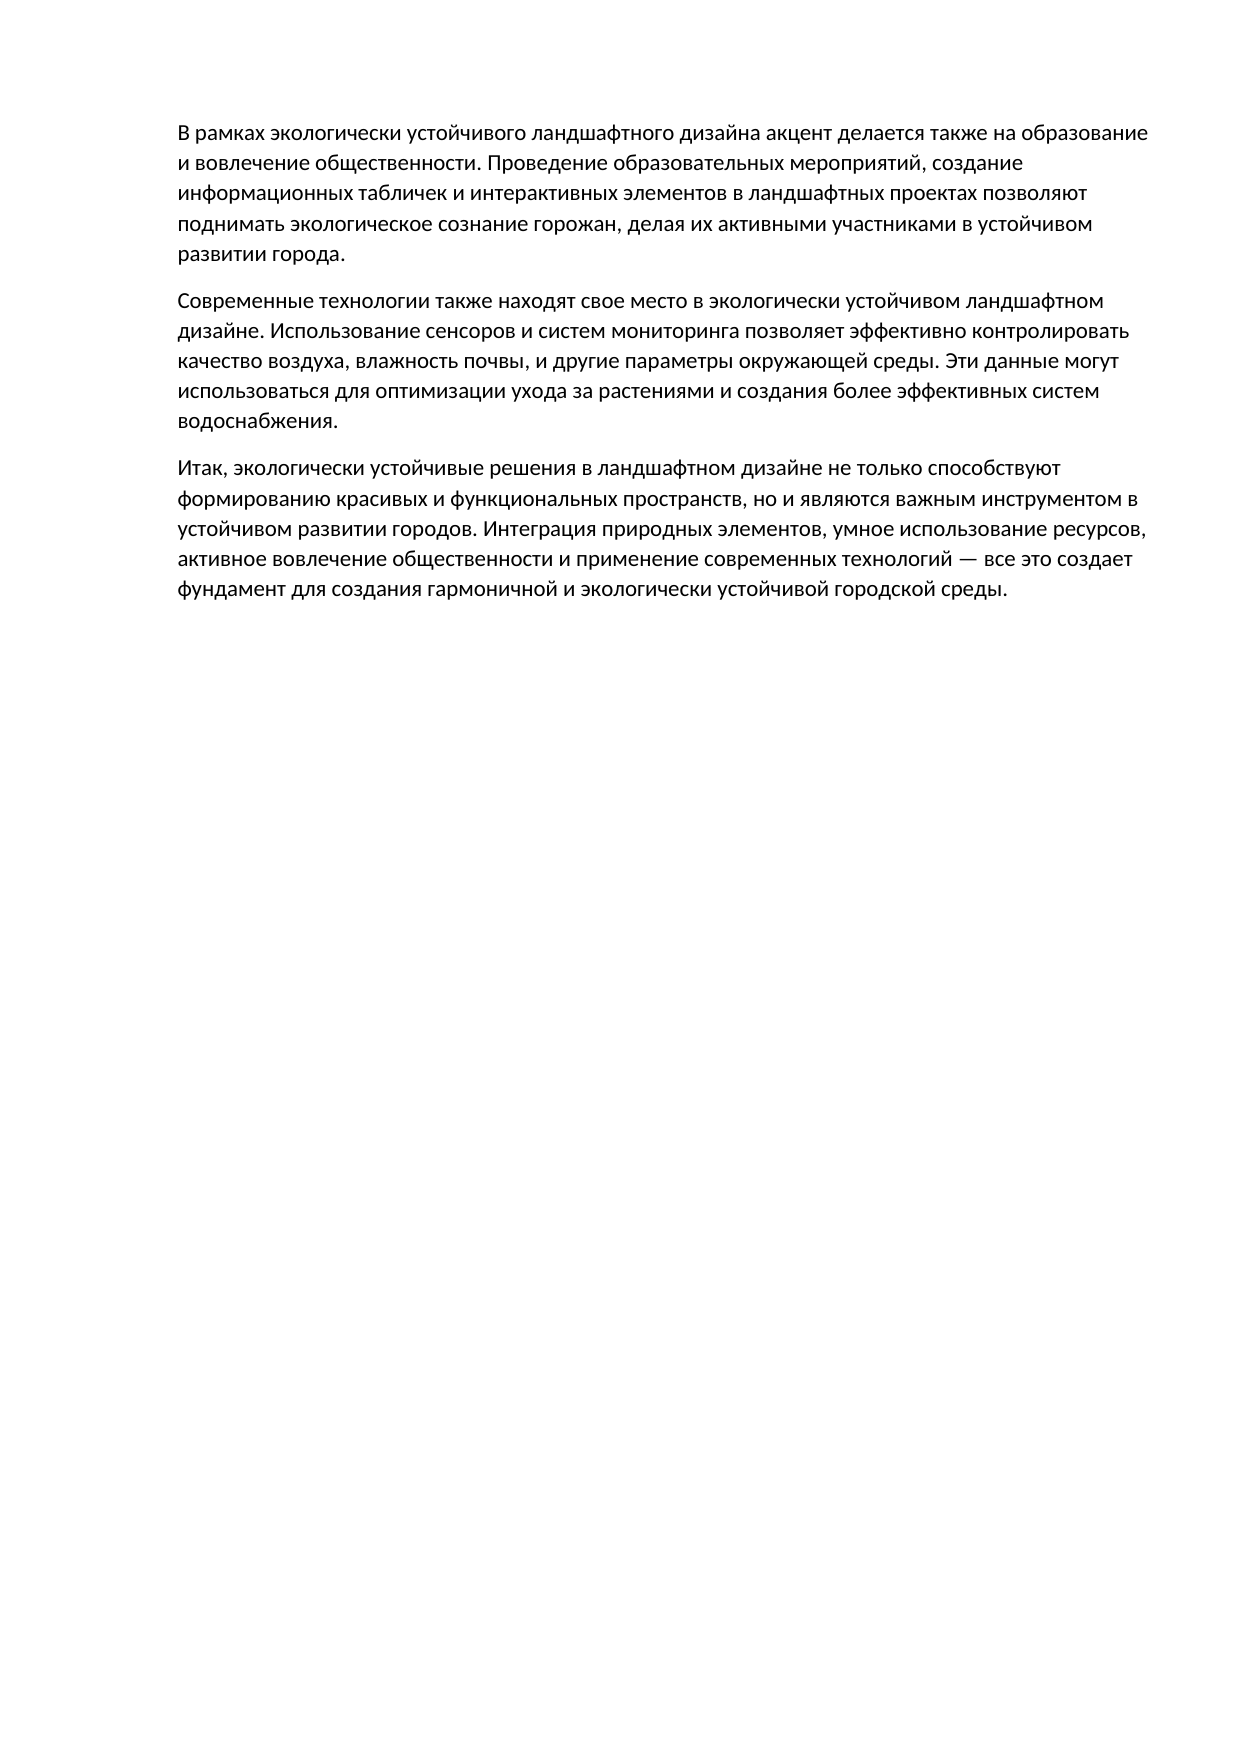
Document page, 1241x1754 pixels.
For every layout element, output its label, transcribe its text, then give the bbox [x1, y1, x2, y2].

text В рамках экологически устойчивого ландшафтного дизайна акцент делается также на образование и вовлечение общественности. Проведение образовательных мероприятий, создание информационных табличек и интерактивных элементов в ландшафтных проектах позволяют поднимать экологическое сознание горожан, делая их активными участниками в устойчивом развитии города. [177, 118, 1152, 267]
text Современные технологии также находят свое место в экологически устойчивом ландшафтном дизайне. Использование сенсоров и систем мониторинга позволяет эффективно контролировать качество воздуха, влажность почвы, и другие параметры окружающей среды. Эти данные могут использоваться для оптимизации ухода за растениями и создания более эффективных систем водоснабжения. [177, 286, 1152, 435]
text Итак, экологически устойчивые решения в ландшафтном дизайне не только способствуют формированию красивых и функциональных пространств, но и являются важным инструментом в устойчивом развитии городов. Интеграция природных элементов, умное использование ресурсов, активное вовлечение общественности и применение современных технологий — все это создает фундамент для создания гармоничной и экологически устойчивой городской среды. [177, 453, 1152, 602]
